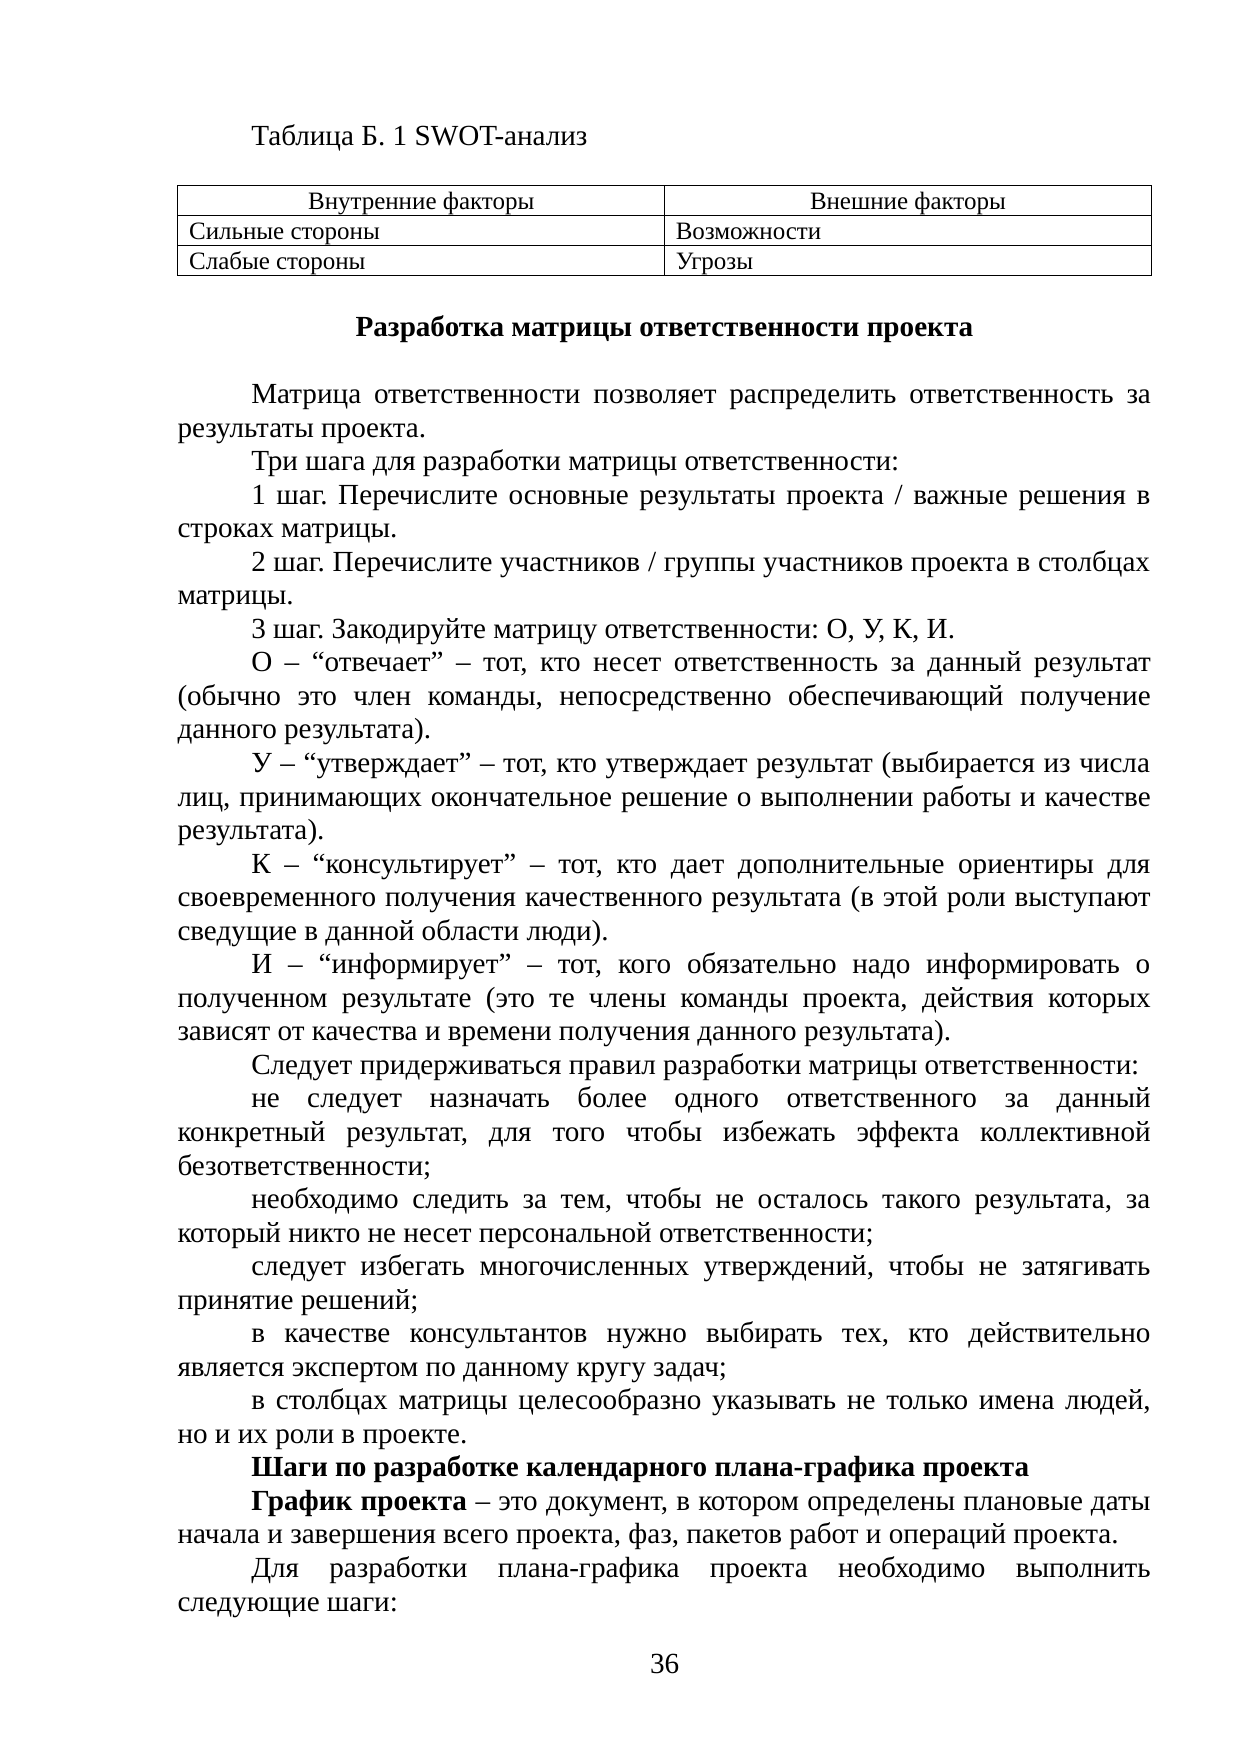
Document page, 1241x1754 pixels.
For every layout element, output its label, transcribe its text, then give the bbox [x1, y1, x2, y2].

text Следует придерживаться правил разработки матрицы ответственности: [177, 1047, 1152, 1081]
list 2 шаг. Перечислите участников / группы участников проекта в столбцах матрицы. [177, 544, 1152, 611]
list не следует назначать более одного ответственного за данный конкретный результат, для того чтобы избежать эффекта коллективной безответственности; [177, 1081, 1152, 1181]
list 1 шаг. Перечислите основные результаты проекта / важные решения в строках матрицы. [177, 477, 1152, 544]
text Матрица ответственности позволяет распределить ответственность за результаты проекта. [177, 376, 1152, 443]
table_cell Возможности [665, 216, 1151, 245]
text К – “консультирует” – тот, кто дает дополнительные ориентиры для своевременного получения качественного результата (в этой роли выступают сведущие в данной области люди). [177, 846, 1152, 946]
list в качестве консультантов нужно выбирать тех, кто действительно является экспертом по данному кругу задач; [177, 1315, 1152, 1382]
list 3 шаг. Закодируйте матрицу ответственности: О, У, К, И. [177, 611, 1152, 644]
text Для разработки плана-графика проекта необходимо выполнить следующие шаги: [177, 1550, 1152, 1617]
text Шаги по разработке календарного плана-графика проекта [177, 1449, 1152, 1483]
list следует избегать многочисленных утверждений, чтобы не затягивать принятие решений; [177, 1248, 1152, 1315]
text Таблица Б. 1 SWOT-анализ [177, 118, 1152, 152]
table_cell Слабые стороны [178, 246, 664, 274]
table_cell Сильные стороны [178, 216, 664, 245]
table_header Внешние факторы [665, 186, 1151, 215]
text О – “отвечает” – тот, кто несет ответственность за данный результат (обычно это член команды, непосредственно обеспечивающий получение данного результата). [177, 644, 1152, 745]
list в столбцах матрицы целесообразно указывать не только имена людей, но и их роли в проекте. [177, 1382, 1152, 1449]
table_header Внутренние факторы [178, 186, 664, 215]
text Три шага для разработки матрицы ответственности: [177, 443, 1152, 477]
list необходимо следить за тем, чтобы не осталось такого результата, за который никто не несет персональной ответственности; [177, 1181, 1152, 1248]
table_cell Угрозы [665, 246, 1151, 274]
text График проекта – это документ, в котором определены плановые даты начала и завершения всего проекта, фаз, пакетов работ и операций проекта. [177, 1483, 1152, 1550]
text Разработка матрицы ответственности проекта [177, 309, 1152, 343]
text И – “информирует” – тот, кого обязательно надо информировать о полученном результате (это те члены команды проекта, действия которых зависят от качества и времени получения данного результата). [177, 946, 1152, 1047]
text У – “утверждает” – тот, кто утверждает результат (выбирается из числа лиц, принимающих окончательное решение о выполнении работы и качестве результата). [177, 745, 1152, 846]
